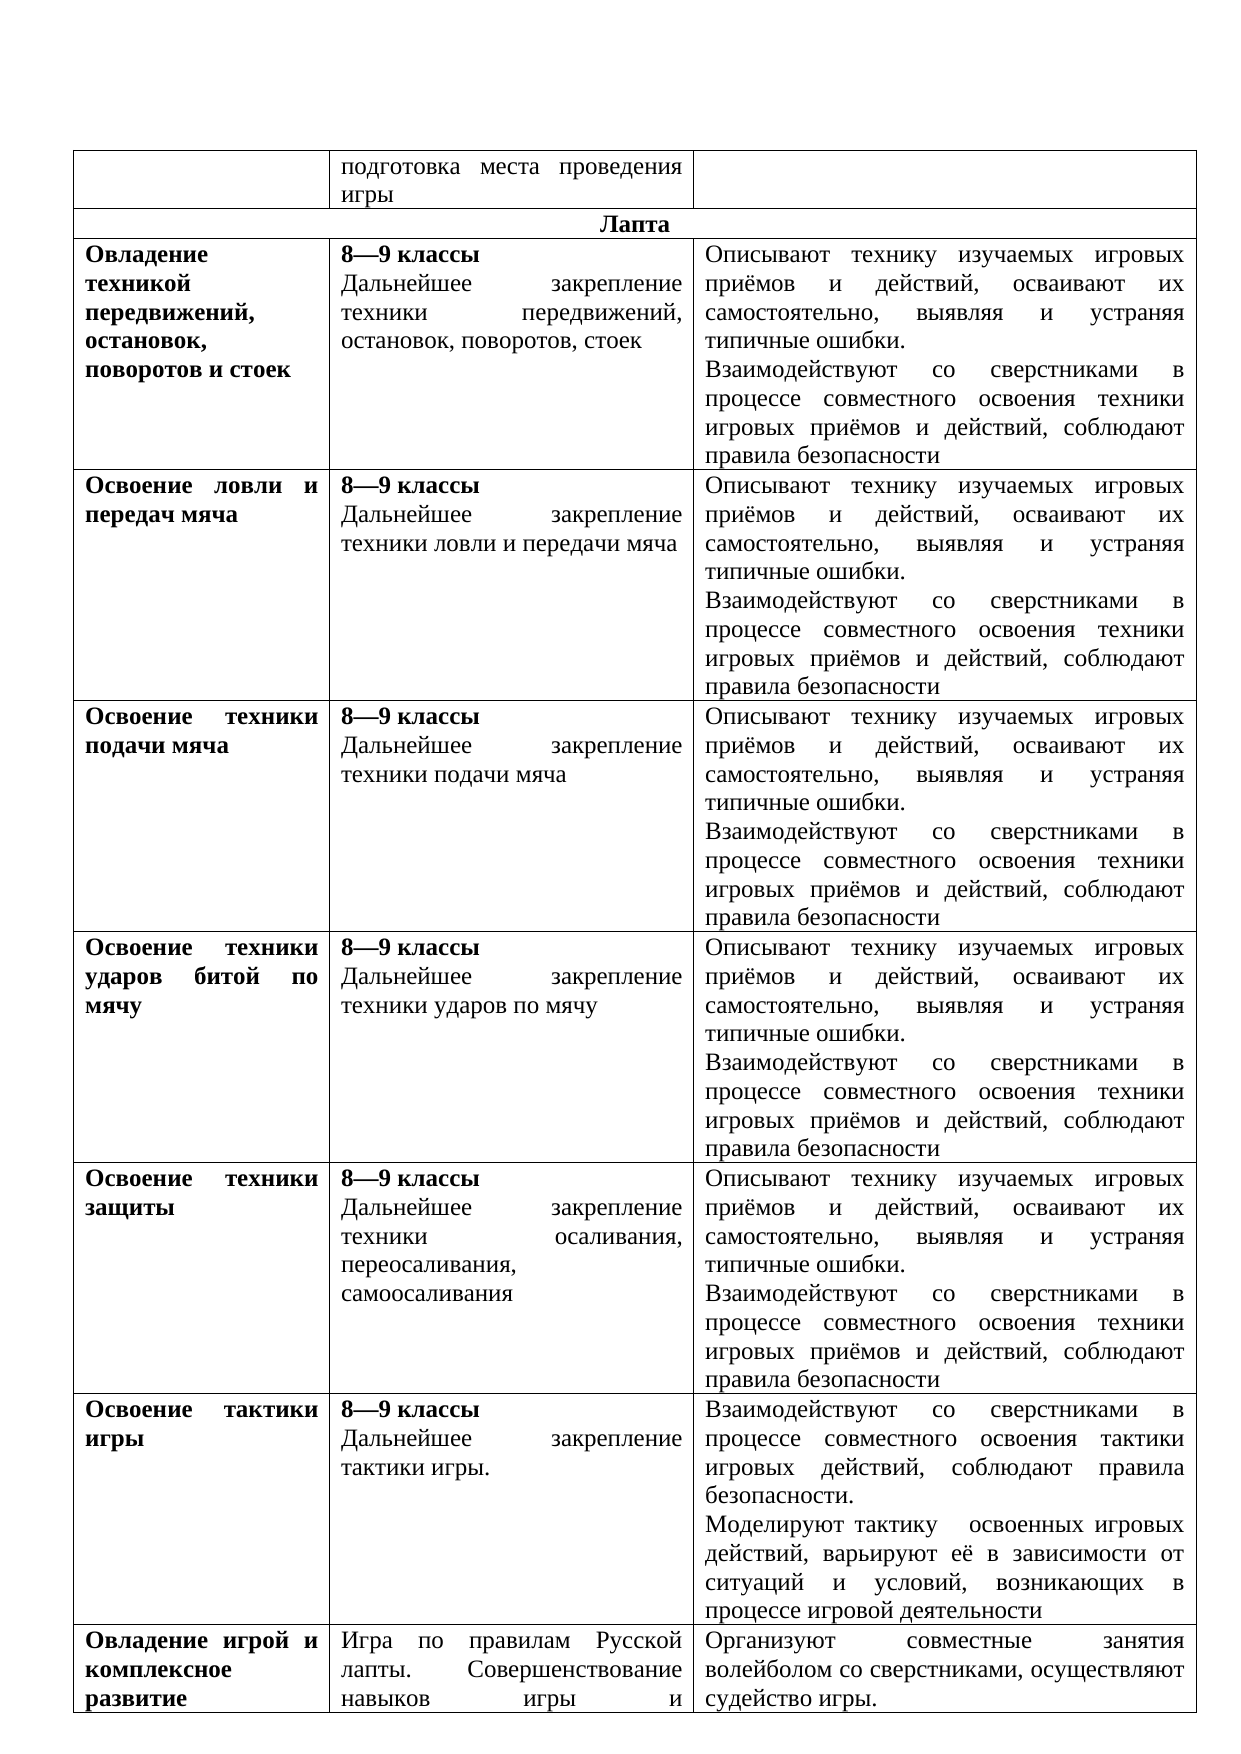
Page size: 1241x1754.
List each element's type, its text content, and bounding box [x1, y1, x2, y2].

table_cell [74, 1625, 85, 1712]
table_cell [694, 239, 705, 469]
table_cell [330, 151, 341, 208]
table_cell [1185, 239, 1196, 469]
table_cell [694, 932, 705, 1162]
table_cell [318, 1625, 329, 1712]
table_cell 8—9 классы Дальнейшее закрепление техники ударов по мячу [330, 932, 693, 1162]
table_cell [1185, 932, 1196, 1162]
table_cell 8—9 классы Дальнейшее закрепление техники подачи мяча [330, 701, 693, 931]
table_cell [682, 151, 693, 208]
table_cell Освоение ловли и передач мяча [74, 470, 329, 700]
table_cell Освоение тактики игры [74, 1394, 329, 1624]
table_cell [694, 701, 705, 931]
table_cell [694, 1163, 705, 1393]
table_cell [694, 151, 1196, 208]
table_cell Овладение техникой передвижений, остановок, поворотов и стоек [74, 239, 329, 469]
table_cell Освоение техники ударов битой по мячу [74, 932, 329, 1162]
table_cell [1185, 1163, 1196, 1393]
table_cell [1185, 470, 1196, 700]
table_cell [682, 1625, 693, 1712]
table_cell 8—9 классы Дальнейшее закрепление техники ловли и передачи мяча [330, 470, 693, 700]
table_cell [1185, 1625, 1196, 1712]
table_cell Освоение техники подачи мяча [74, 701, 329, 931]
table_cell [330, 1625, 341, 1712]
table_cell 8—9 классы Дальнейшее закрепление техники осаливания, переосаливания, самоосаливания [330, 1163, 693, 1393]
table_cell 8—9 классы Дальнейшее закрепление техники передвижений, остановок, поворотов, стоек [330, 239, 693, 469]
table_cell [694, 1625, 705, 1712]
table_cell 8—9 классы Дальнейшее закрепление тактики игры. [330, 1394, 693, 1624]
table_cell Освоение техники защиты [74, 1163, 329, 1393]
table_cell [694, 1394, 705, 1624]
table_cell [74, 151, 329, 208]
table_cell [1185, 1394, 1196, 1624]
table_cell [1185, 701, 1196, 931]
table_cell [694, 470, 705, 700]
